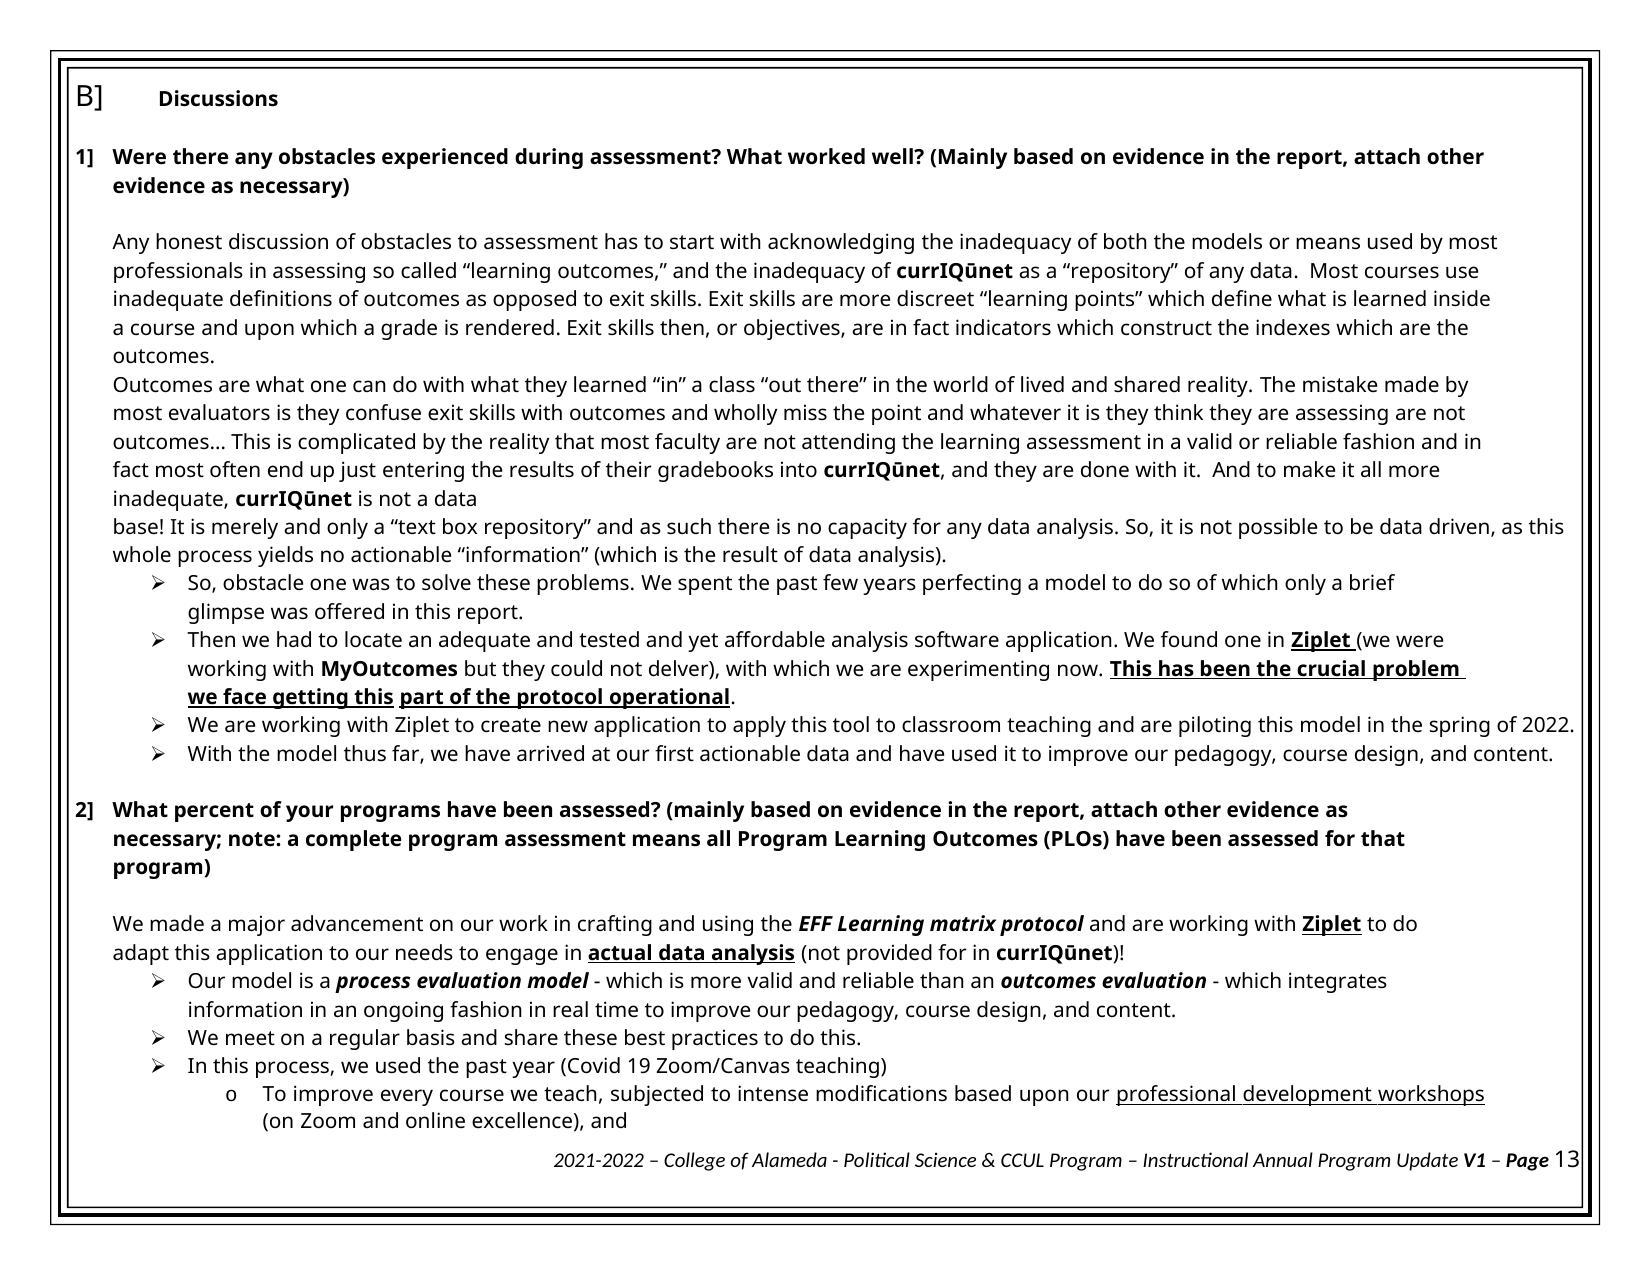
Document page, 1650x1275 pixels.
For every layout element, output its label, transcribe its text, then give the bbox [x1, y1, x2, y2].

list We meet on a regular basis and share these best practices to do this. [150, 1023, 1587, 1051]
text Outcomes are what one can do with what they learned “in” a class “out there” in the world of lived and shared reality. The mistake made by most evaluators is they confuse exit skills with outcomes and wholly miss the point and whatever it is they think they are assessing are not outcomes… This is complicated by the reality that most faculty are not attending the learning assessment in a valid or reliable fashion and in fact most often end up just entering the results of their gradebooks into currIQūnet, and they are done with it. And to make it all more inadequate, currIQūnet is not a data [112, 370, 1499, 512]
subtitle Were there any obstacles experienced during assessment? What worked well? (Mainly based on evidence in the report, attach other evidence as necessary) [75, 142, 1491, 199]
list With the model thus far, we have arrived at our first actionable data and have used it to improve our pedagogy, course design, and content. [150, 739, 1587, 767]
text B] Discussions [75, 75, 1587, 115]
list Our model is a process evaluation model - which is more valid and reliable than an outcomes evaluation - which integrates information in an ongoing fashion in real time to improve our pedagogy, course design, and content. [150, 966, 1474, 1023]
list To improve every course we teach, subjected to intense modifications based upon our professional development workshops (on Zoom and online excellence), and [225, 1080, 1510, 1135]
list In this process, we used the past year (Covid 19 Zoom/Canvas teaching) [150, 1051, 1587, 1079]
text base! It is merely and only a “text box repository” and as such there is no capacity for any data analysis. So, it is not possible to be data driven, as this [112, 512, 1587, 540]
list So, obstacle one was to solve these problems. We spent the past few years perfecting a model to do so of which only a brief glimpse was offered in this report. [150, 568, 1450, 625]
subtitle What percent of your programs have been assessed? (mainly based on evidence in the report, attach other evidence as necessary; note: a complete program assessment means all Program Learning Outcomes (PLOs) have been assessed for that program) [75, 796, 1451, 881]
text We made a major advancement on our work in crafting and using the EFF Learning matrix protocol and are working with Ziplet to do adapt this application to our needs to engage in actual data analysis (not provided for in currIQūnet)! [112, 909, 1455, 966]
text whole process yields no actionable “information” (which is the result of data analysis). [112, 540, 1587, 568]
list Then we had to locate an adequate and tested and yet affordable analysis software application. We found one in Ziplet (we were working with MyOutcomes but they could not delver), with which we are experimenting now. This has been the crucial problem we face getting this part of the protocol operational. [150, 625, 1495, 711]
text inadequate definitions of outcomes as opposed to exit skills. Exit skills are more discreet “learning points” which define what is learned inside a course and upon which a grade is rendered. Exit skills then, or objectives, are in fact indicators which construct the indexes which are the outcomes. [112, 284, 1499, 370]
text Any honest discussion of obstacles to assessment has to start with acknowledging the inadequacy of both the models or means used by most [112, 227, 1587, 256]
list We are working with Ziplet to create new application to apply this tool to classroom teaching and are piloting this model in the spring of 2022. [150, 711, 1587, 739]
text professionals in assessing so called “learning outcomes,” and the inadequacy of currIQūnet as a “repository” of any data. Most courses use [112, 256, 1587, 284]
